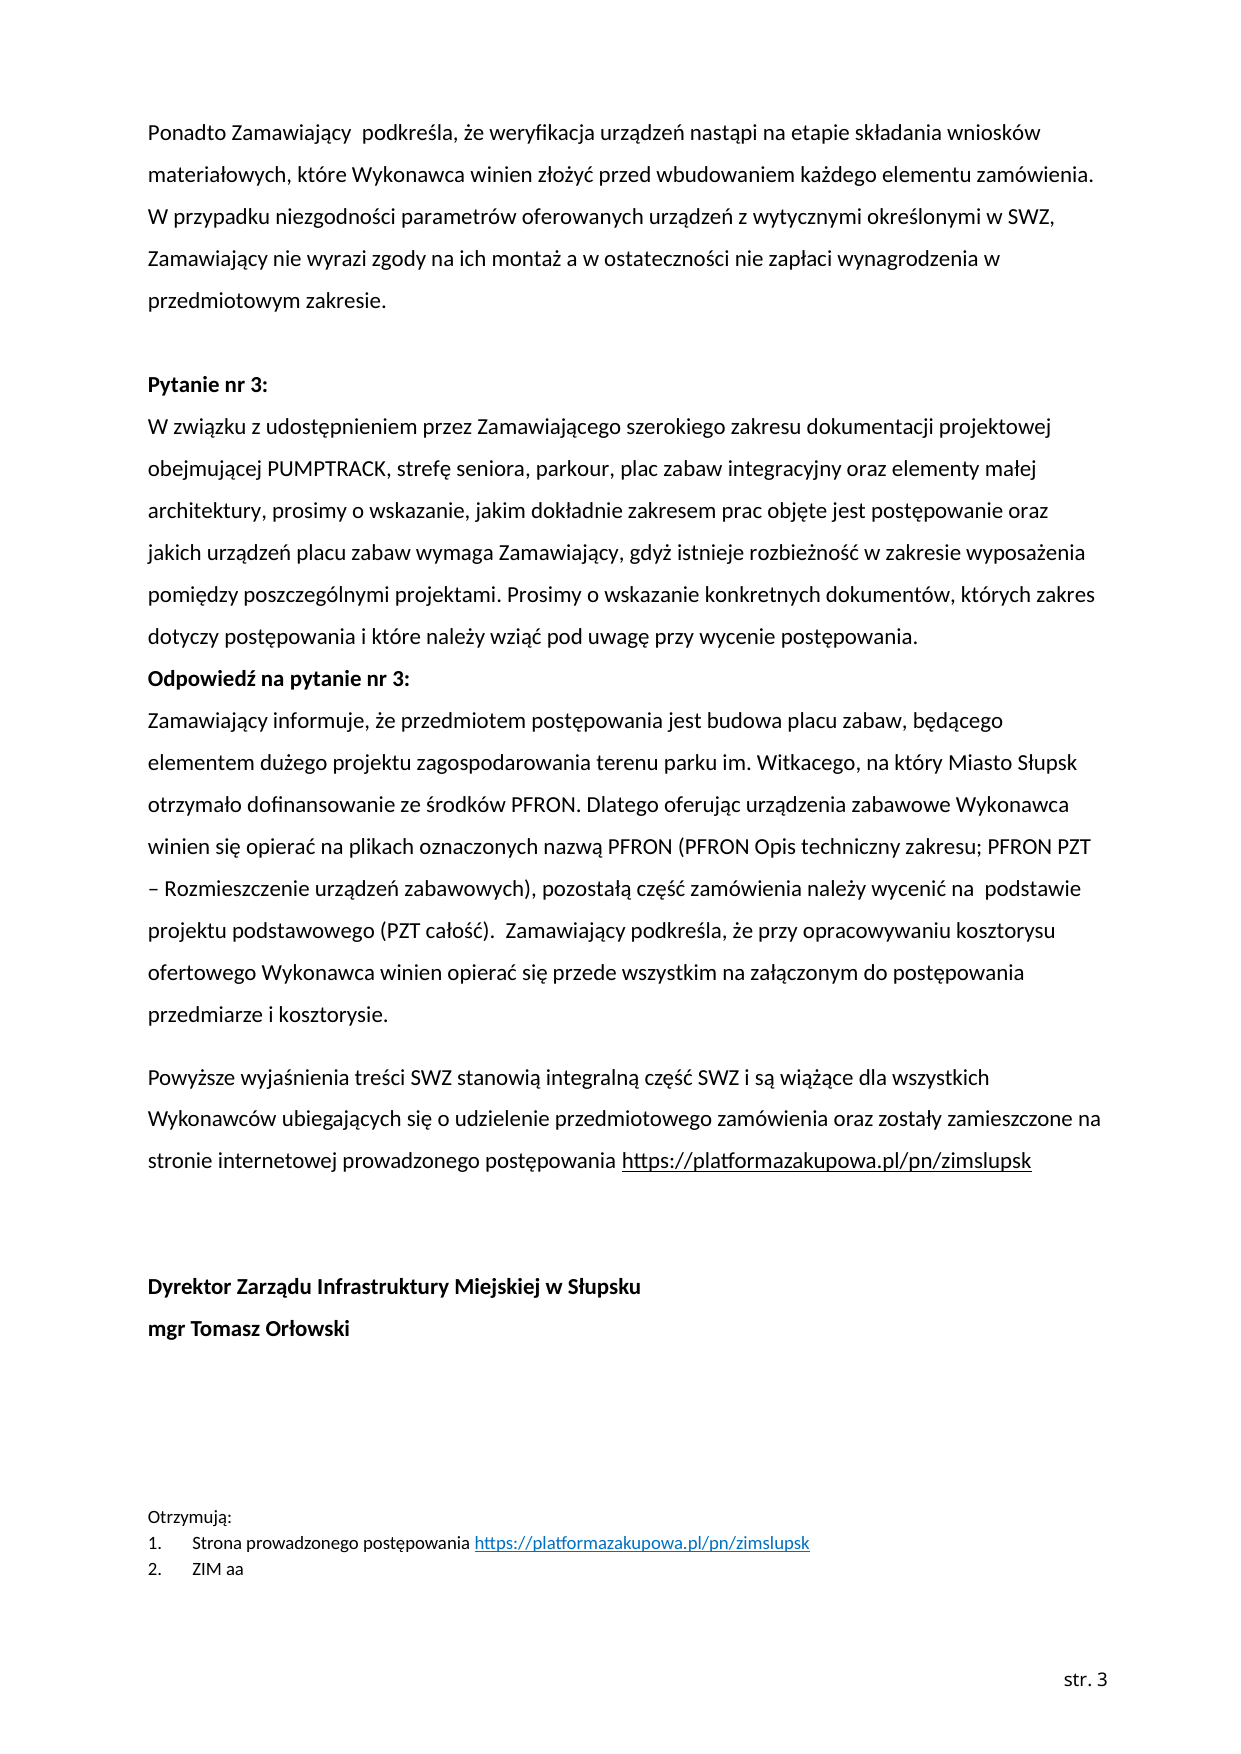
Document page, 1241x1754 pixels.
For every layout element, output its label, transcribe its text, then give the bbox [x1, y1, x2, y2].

text Odpowiedź na pytanie nr 3: [148, 664, 1107, 692]
list ZIM aa [148, 1557, 1107, 1580]
text Zamawiający informuje, że przedmiotem postępowania jest budowa placu zabaw, będącego elementem dużego projektu zagospodarowania terenu parku im. Witkacego, na który Miasto Słupsk otrzymało dofinansowanie ze środków PFRON. Dlatego oferując urządzenia zabawowe Wykonawca winien się opierać na plikach oznaczonych nazwą PFRON (PFRON Opis techniczny zakresu; PFRON PZT – Rozmieszczenie urządzeń zabawowych), pozostałą część zamówienia należy wycenić na podstawie projektu podstawowego (PZT całość). Zamawiający podkreśla, że przy opracowywaniu kosztorysu ofertowego Wykonawca winien opierać się przede wszystkim na załączonym do postępowania przedmiarze i kosztorysie. [148, 706, 1107, 1028]
text pomiędzy poszczególnymi projektami. Prosimy o wskazanie konkretnych dokumentów, których zakres [148, 580, 1107, 608]
text Pytanie nr 3: [148, 370, 1107, 398]
text Otrzymują: [148, 1505, 1107, 1528]
text obejmującej PUMPTRACK, strefę seniora, parkour, plac zabaw integracyjny oraz elementy małej [148, 454, 1107, 482]
text mgr Tomasz Orłowski [148, 1314, 1107, 1342]
text dotyczy postępowania i które należy wziąć pod uwagę przy wycenie postępowania. [148, 622, 1107, 650]
text Dyrektor Zarządu Infrastruktury Miejskiej w Słupsku [148, 1272, 1107, 1301]
list Strona prowadzonego postępowania https://platformazakupowa.pl/pn/zimslupsk [148, 1531, 1107, 1554]
text W związku z udostępnieniem przez Zamawiającego szerokiego zakresu dokumentacji projektowej [148, 412, 1107, 440]
text Powyższe wyjaśnienia treści SWZ stanowią integralną część SWZ i są wiążące dla wszystkich Wykonawców ubiegających się o udzielenie przedmiotowego zamówienia oraz zostały zamieszczone na stronie internetowej prowadzonego postępowania https://platformazakupowa.pl/pn/zimslupsk [148, 1063, 1107, 1174]
text Ponadto Zamawiający podkreśla, że weryfikacja urządzeń nastąpi na etapie składania wniosków materiałowych, które Wykonawca winien złożyć przed wbudowaniem każdego elementu zamówienia. W przypadku niezgodności parametrów oferowanych urządzeń z wytycznymi określonymi w SWZ, Zamawiający nie wyrazi zgody na ich montaż a w ostateczności nie zapłaci wynagrodzenia w przedmiotowym zakresie. [148, 118, 1107, 314]
text architektury, prosimy o wskazanie, jakim dokładnie zakresem prac objęte jest postępowanie oraz jakich urządzeń placu zabaw wymaga Zamawiający, gdyż istnieje rozbieżność w zakresie wyposażenia [148, 496, 1107, 566]
